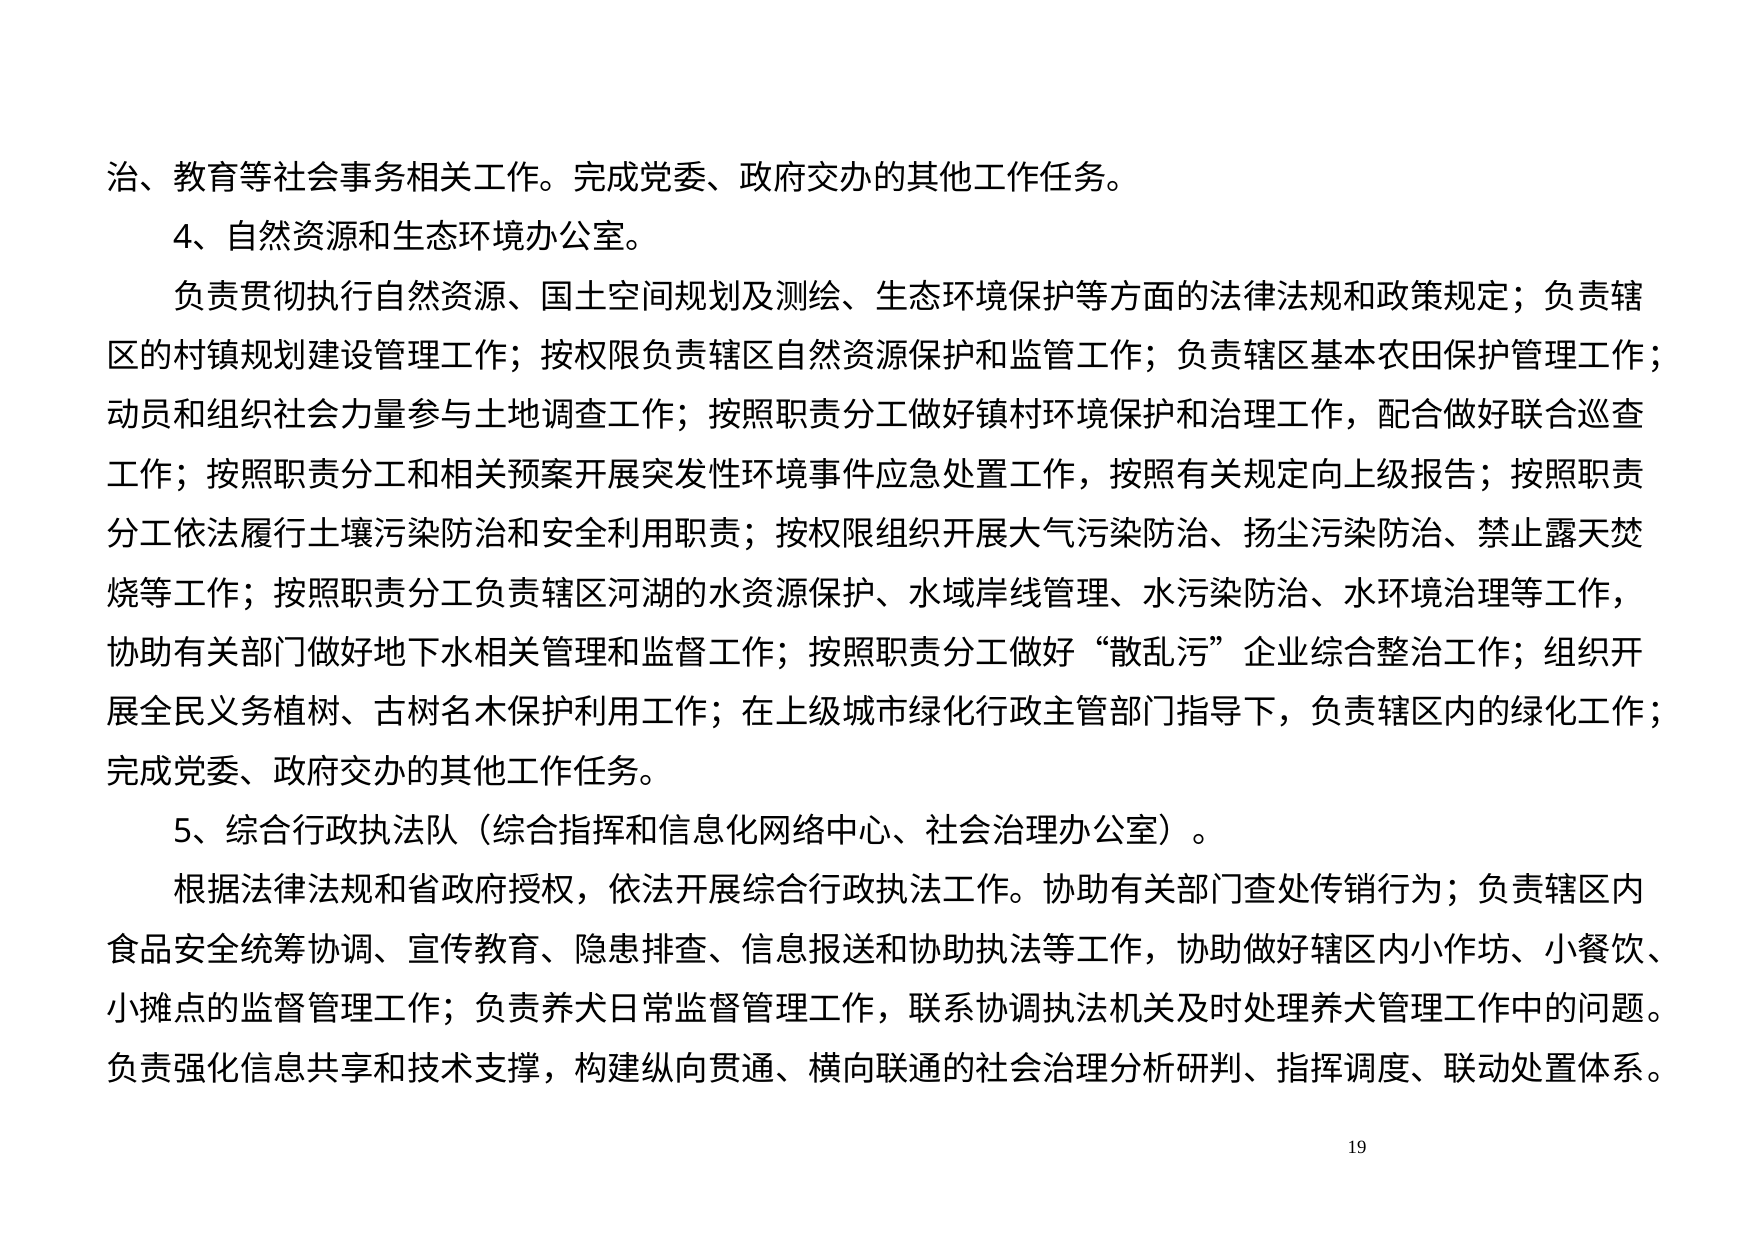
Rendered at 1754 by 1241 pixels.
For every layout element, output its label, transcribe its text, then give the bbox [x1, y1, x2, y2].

text 负责贯彻执行自然资源、国土空间规划及测绘、生态环境保护等方面的法律法规和政策规定；负责辖区的村镇规划建设管理工作；按权限负责辖区自然资源保护和监管工作；负责辖区基本农田保护管理工作；动员和组织社会力量参与土地调查工作；按照职责分工做好镇村环境保护和治理工作，配合做好联合巡查工作；按照职责分工和相关预案开展突发性环境事件应急处置工作，按照有关规定向上级报告；按照职责分工依法履行土壤污染防治和安全利用职责；按权限组织开展大气污染防治、扬尘污染防治、禁止露天焚烧等工作；按照职责分工负责辖区河湖的水资源保护、水域岸线管理、水污染防治、水环境治理等工作，协助有关部门做好地下水相关管理和监督工作；按照职责分工做好“散乱污”企业综合整治工作；组织开展全民义务植树、古树名木保护利用工作；在上级城市绿化行政主管部门指导下，负责辖区内的绿化工作；完成党委、政府交办的其他工作任务。 [106, 261, 1648, 795]
text 5、综合行政执法队（综合指挥和信息化网络中心、社会治理办公室）。 [106, 795, 1648, 854]
text 4、自然资源和生态环境办公室。 [106, 201, 1648, 261]
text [106, 142, 1648, 201]
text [106, 854, 1648, 1092]
